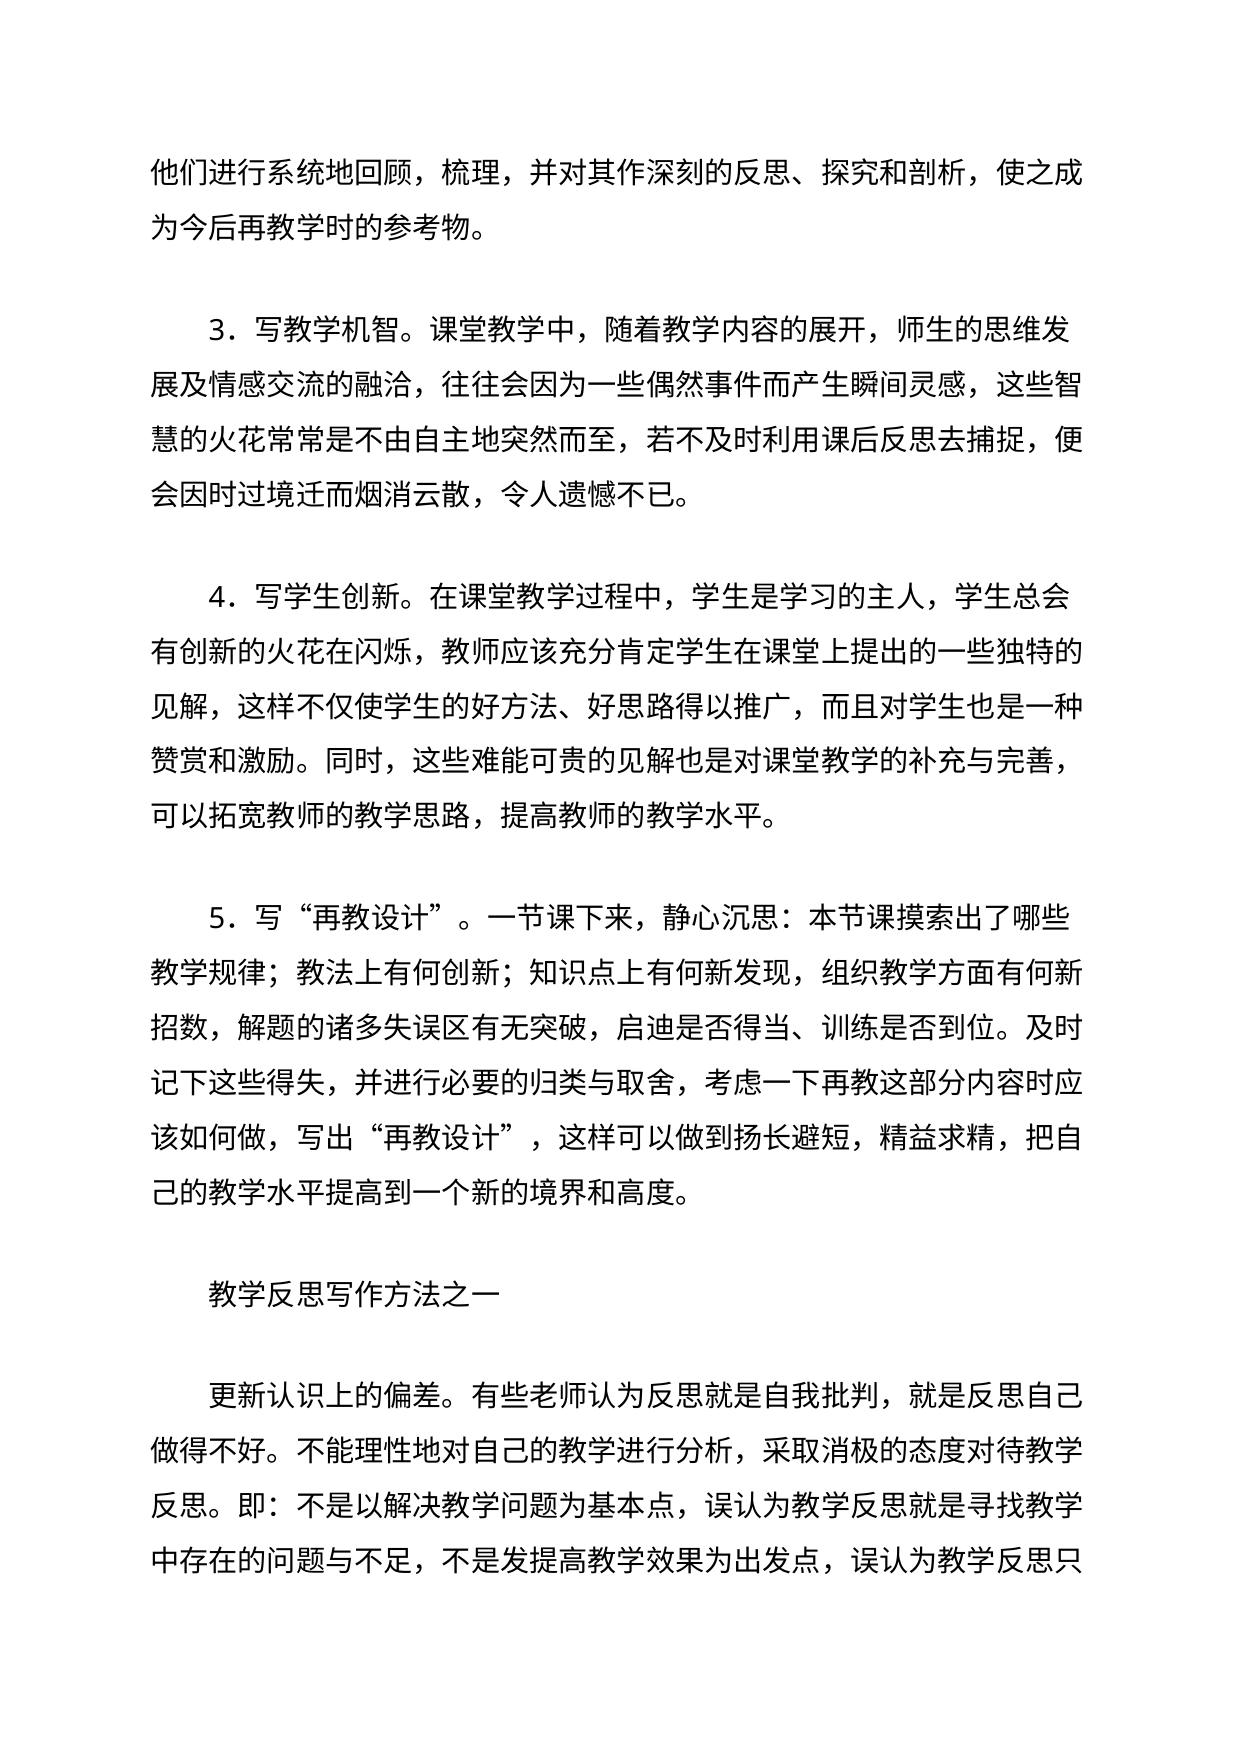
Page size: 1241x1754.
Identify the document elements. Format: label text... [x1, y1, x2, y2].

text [150, 150, 1090, 247]
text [150, 1373, 1090, 1580]
text 教学反思写作方法之一 [150, 1271, 1090, 1313]
text 4．写学生创新。在课堂教学过程中，学生是学习的主人，学生总会有创新的火花在闪烁，教师应该充分肯定学生在课堂上提出的一些独特的见解，这样不仅使学生的好方法、好思路得以推广，而且对学生也是一种赞赏和激励。同时，这些难能可贵的见解也是对课堂教学的补充与完善，可以拓宽教师的教学思路，提高教师的教学水平。 [150, 573, 1090, 835]
text 3．写教学机智。课堂教学中，随着教学内容的展开，师生的思维发展及情感交流的融洽，往往会因为一些偶然事件而产生瞬间灵感，这些智慧的火花常常是不由自主地突然而至，若不及时利用课后反思去捕捉，便会因时过境迁而烟消云散，令人遗憾不已。 [150, 307, 1090, 514]
text 5．写“再教设计”。一节课下来，静心沉思：本节课摸索出了哪些教学规律；教法上有何创新；知识点上有何新发现，组织教学方面有何新招数，解题的诸多失误区有无突破，启迪是否得当、训练是否到位。及时记下这些得失，并进行必要的归类与取舍，考虑一下再教这部分内容时应该如何做，写出“再教设计”，这样可以做到扬长避短，精益求精，把自己的教学水平提高到一个新的境界和高度。 [150, 895, 1090, 1212]
